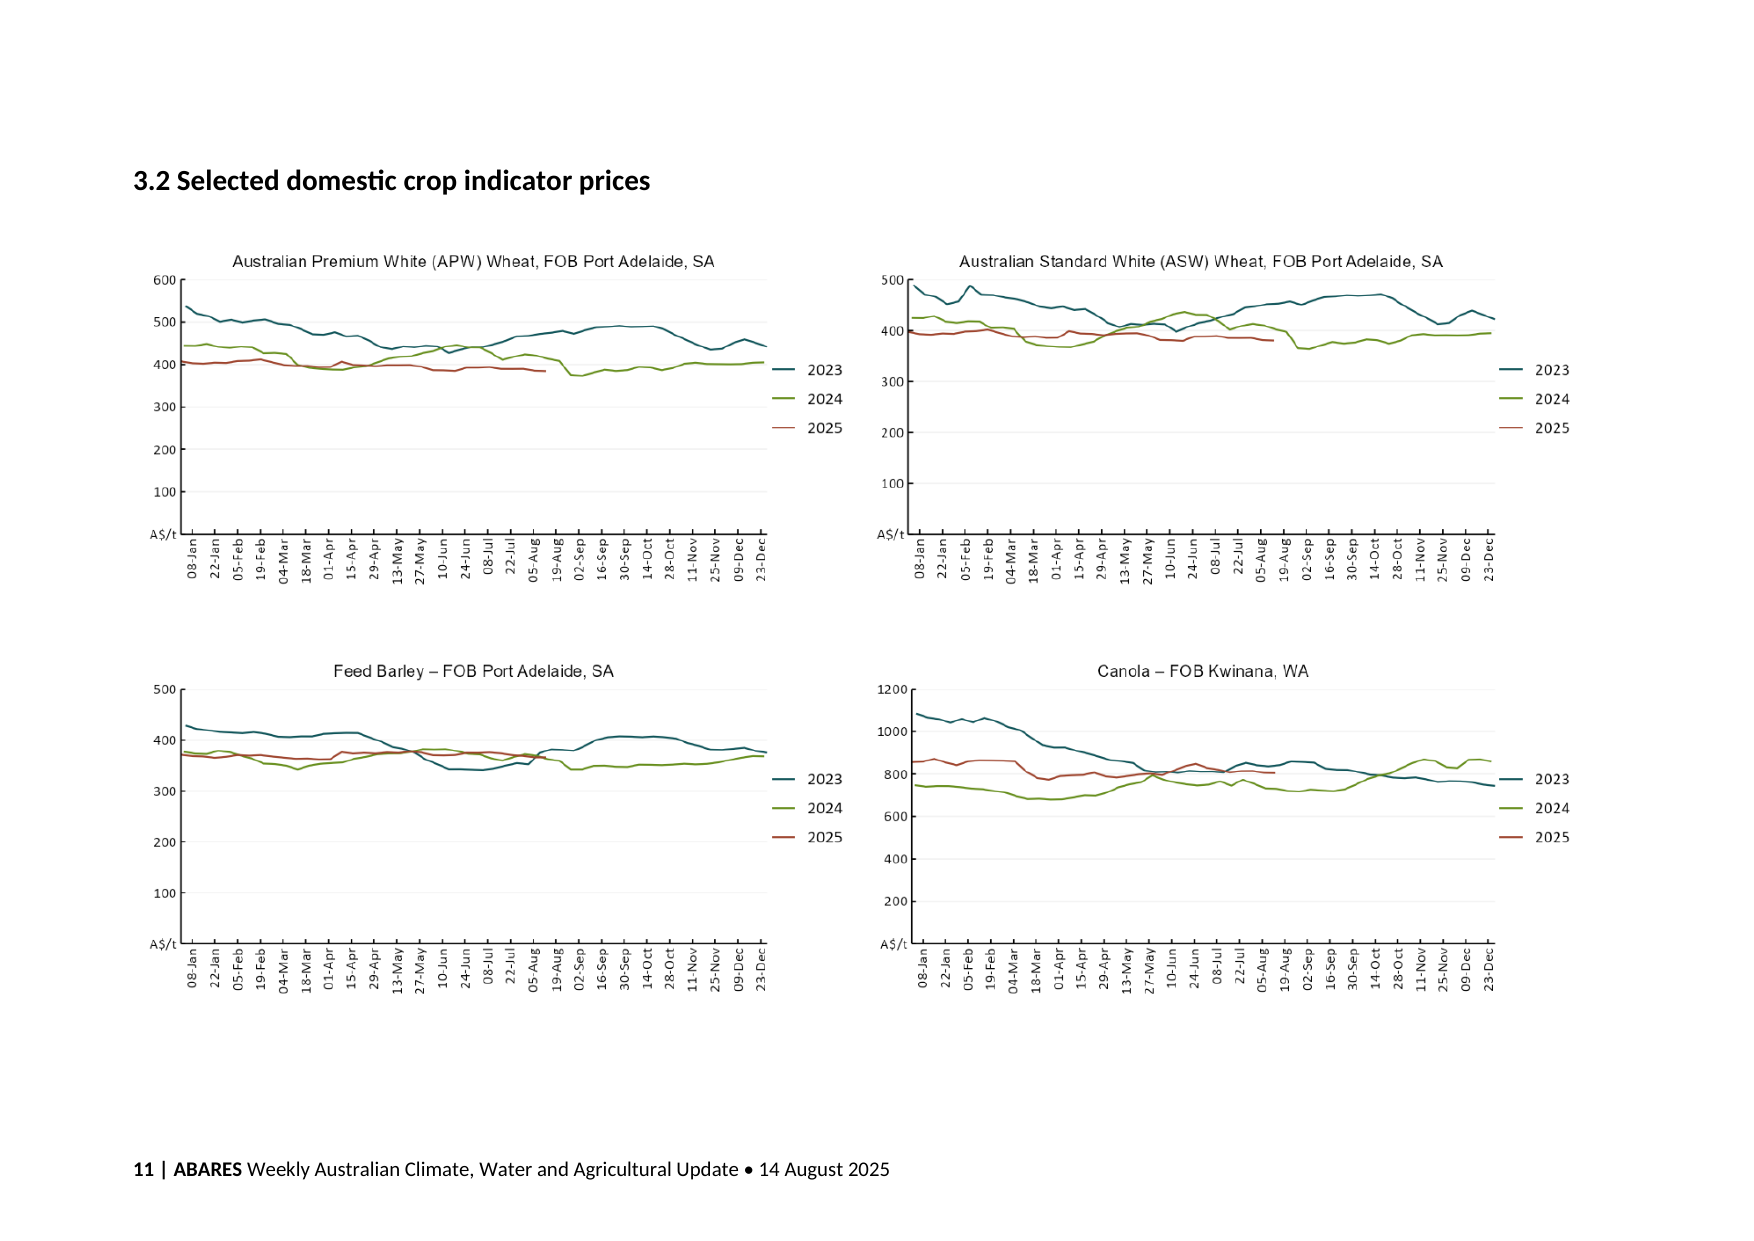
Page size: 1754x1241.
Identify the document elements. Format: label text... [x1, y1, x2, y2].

subtitle 3.2 Selected domestic crop indicator prices [133, 162, 1621, 198]
picture [132, 216, 1587, 1034]
